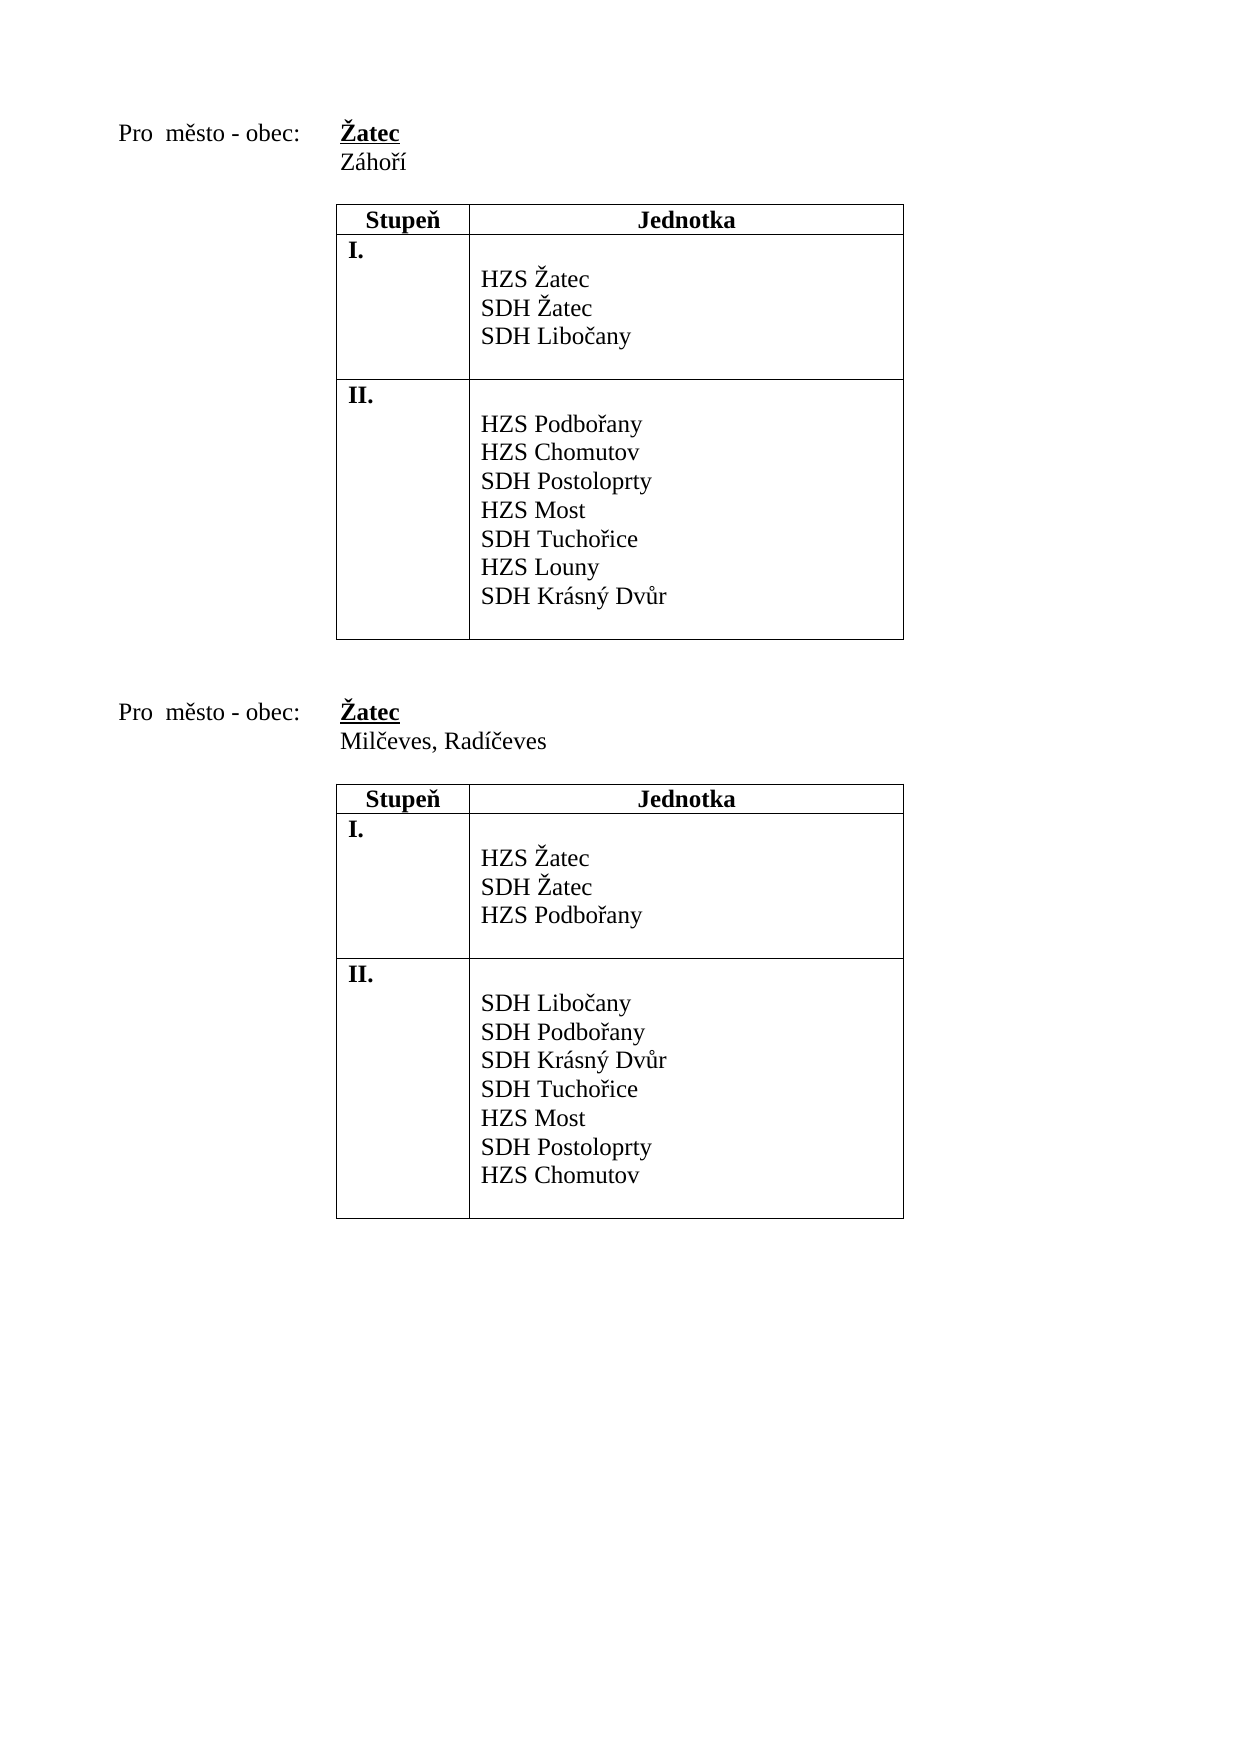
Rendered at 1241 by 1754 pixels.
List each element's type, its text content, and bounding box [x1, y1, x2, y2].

table_cell SDH Libočany SDH Podbořany SDH Krásný Dvůr SDH Tuchořice HZS Most SDH Postoloprty HZS Chomutov [470, 959, 903, 1218]
table_cell HZS Žatec SDH Žatec SDH Libočany [470, 235, 903, 379]
table_header Jednotka [470, 205, 903, 234]
text Záhoří [118, 147, 1114, 176]
table_cell I. [337, 235, 469, 379]
table_cell HZS Žatec SDH Žatec HZS Podbořany [470, 814, 903, 958]
table_header Stupeň [337, 205, 469, 234]
table_cell I. [337, 814, 469, 958]
table_header Jednotka [470, 785, 903, 813]
text Pro město - obec: Žatec [118, 697, 1114, 726]
text Milčeves, Radíčeves [118, 726, 1114, 755]
text Pro město - obec: Žatec [118, 118, 1114, 147]
table_cell HZS Podbořany HZS Chomutov SDH Postoloprty HZS Most SDH Tuchořice HZS Louny SDH Krásný Dvůr [470, 380, 903, 639]
table_cell II. [337, 959, 469, 1218]
table_cell II. [337, 380, 469, 639]
table_header Stupeň [337, 785, 469, 813]
